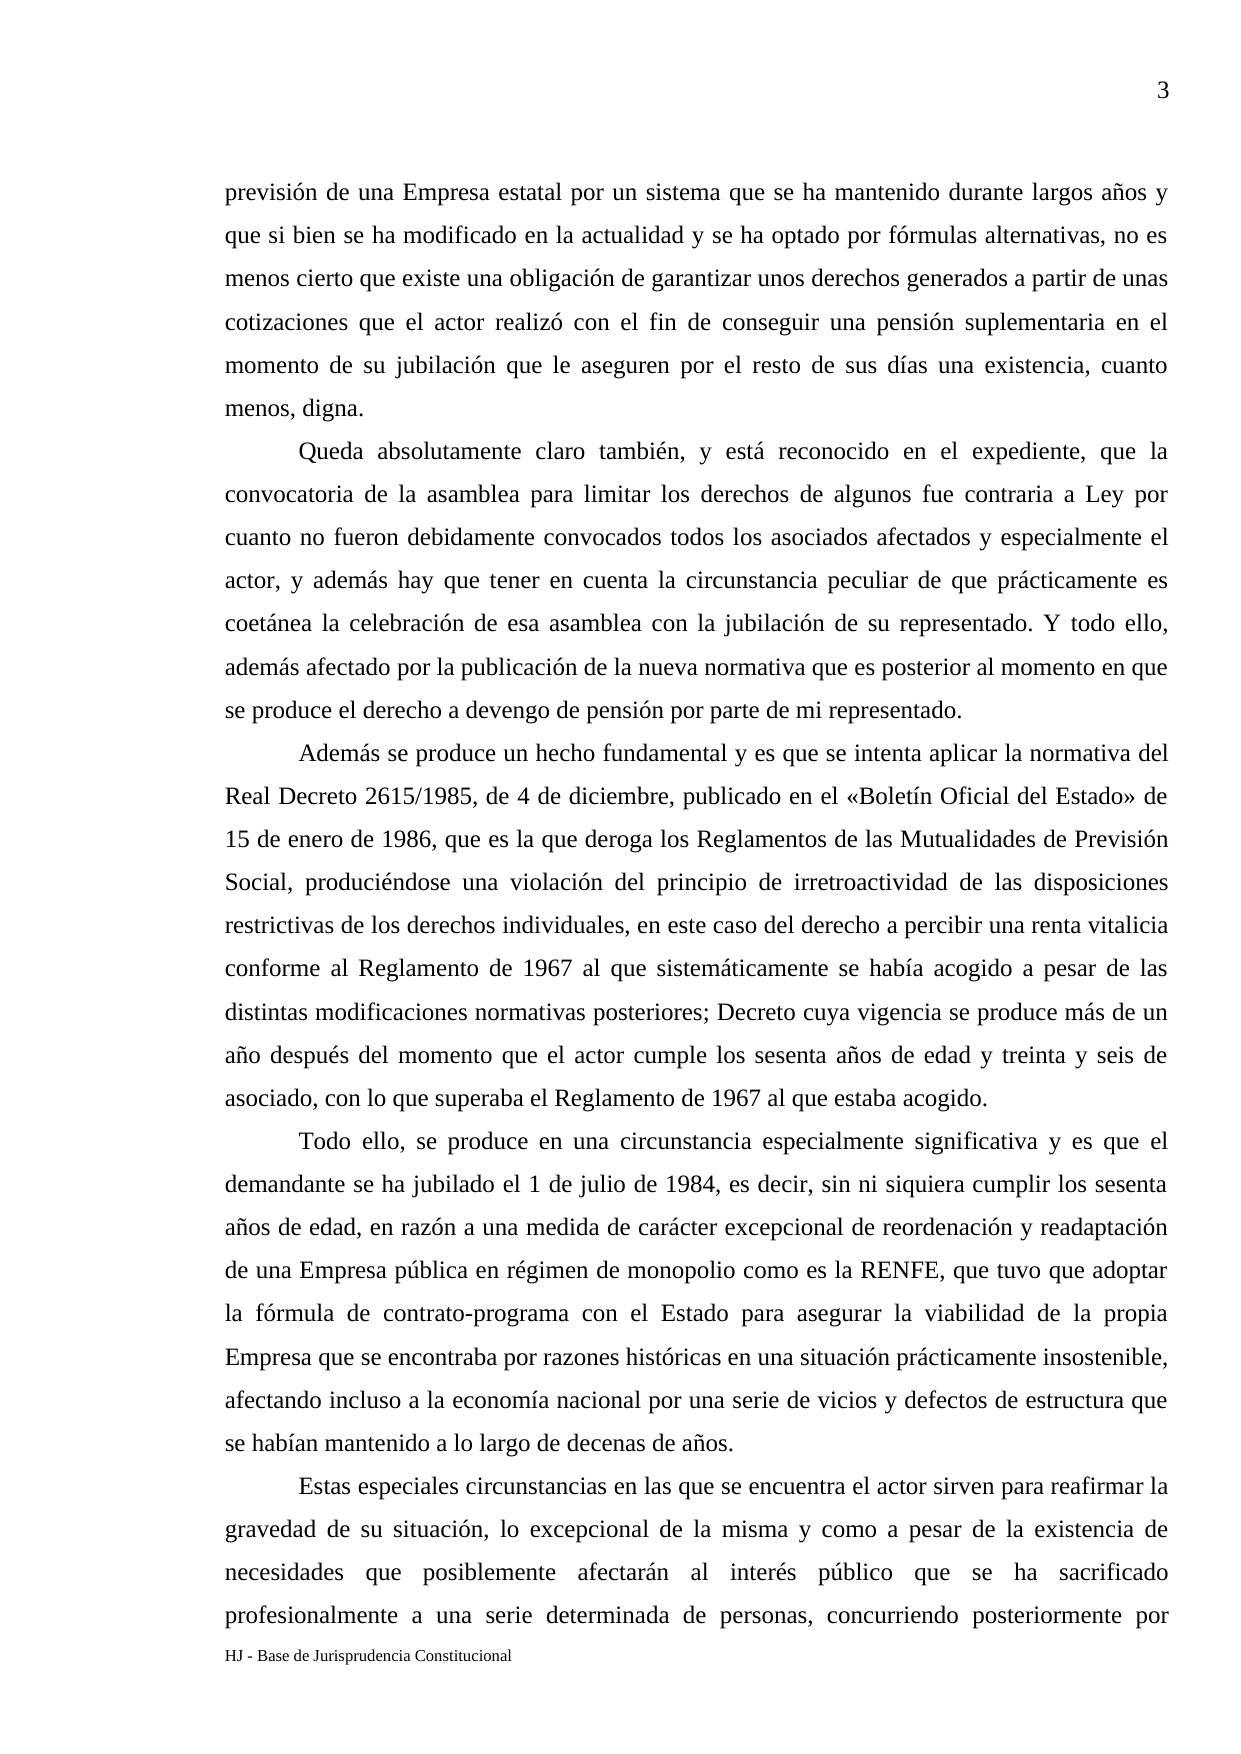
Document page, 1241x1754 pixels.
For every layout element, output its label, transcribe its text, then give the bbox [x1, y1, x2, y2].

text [224, 1471, 1169, 1629]
text Además se produce un hecho fundamental y es que se intenta aplicar la normativa del Real Decreto 2615/1985, de 4 de diciembre, publicado en el «Boletín Oficial del Estado» de 15 de enero de 1986, que es la que deroga los Reglamentos de las Mutualidades de Previsión Social, produciéndose una violación del principio de irretroactividad de las disposiciones restrictivas de los derechos individuales, en este caso del derecho a percibir una renta vitalicia conforme al Reglamento de 1967 al que sistemáticamente se había acogido a pesar de las distintas modificaciones normativas posteriores; Decreto cuya vigencia se produce más de un año después del momento que el actor cumple los sesenta años de edad y treinta y seis de asociado, con lo que superaba el Reglamento de 1967 al que estaba acogido. [224, 738, 1169, 1112]
text Queda absolutamente claro también, y está reconocido en el expediente, que la convocatoria de la asamblea para limitar los derechos de algunos fue contraria a Ley por cuanto no fueron debidamente convocados todos los asociados afectados y especialmente el actor, y además hay que tener en cuenta la circunstancia peculiar de que prácticamente es coetánea la celebración de esa asamblea con la jubilación de su representado. Y todo ello, además afectado por la publicación de la nueva normativa que es posterior al momento en que se produce el derecho a devengo de pensión por parte de mi representado. [224, 436, 1169, 723]
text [224, 177, 1169, 422]
text Todo ello, se produce en una circunstancia especialmente significativa y es que el demandante se ha jubilado el 1 de julio de 1984, es decir, sin ni siquiera cumplir los sesenta años de edad, en razón a una medida de carácter excepcional de reordenación y readaptación de una Empresa pública en régimen de monopolio como es la RENFE, que tuvo que adoptar la fórmula de contrato-programa con el Estado para asegurar la viabilidad de la propia Empresa que se encontraba por razones históricas en una situación prácticamente insostenible, afectando incluso a la economía nacional por una serie de vicios y defectos de estructura que se habían mantenido a lo largo de decenas de años. [224, 1126, 1169, 1457]
